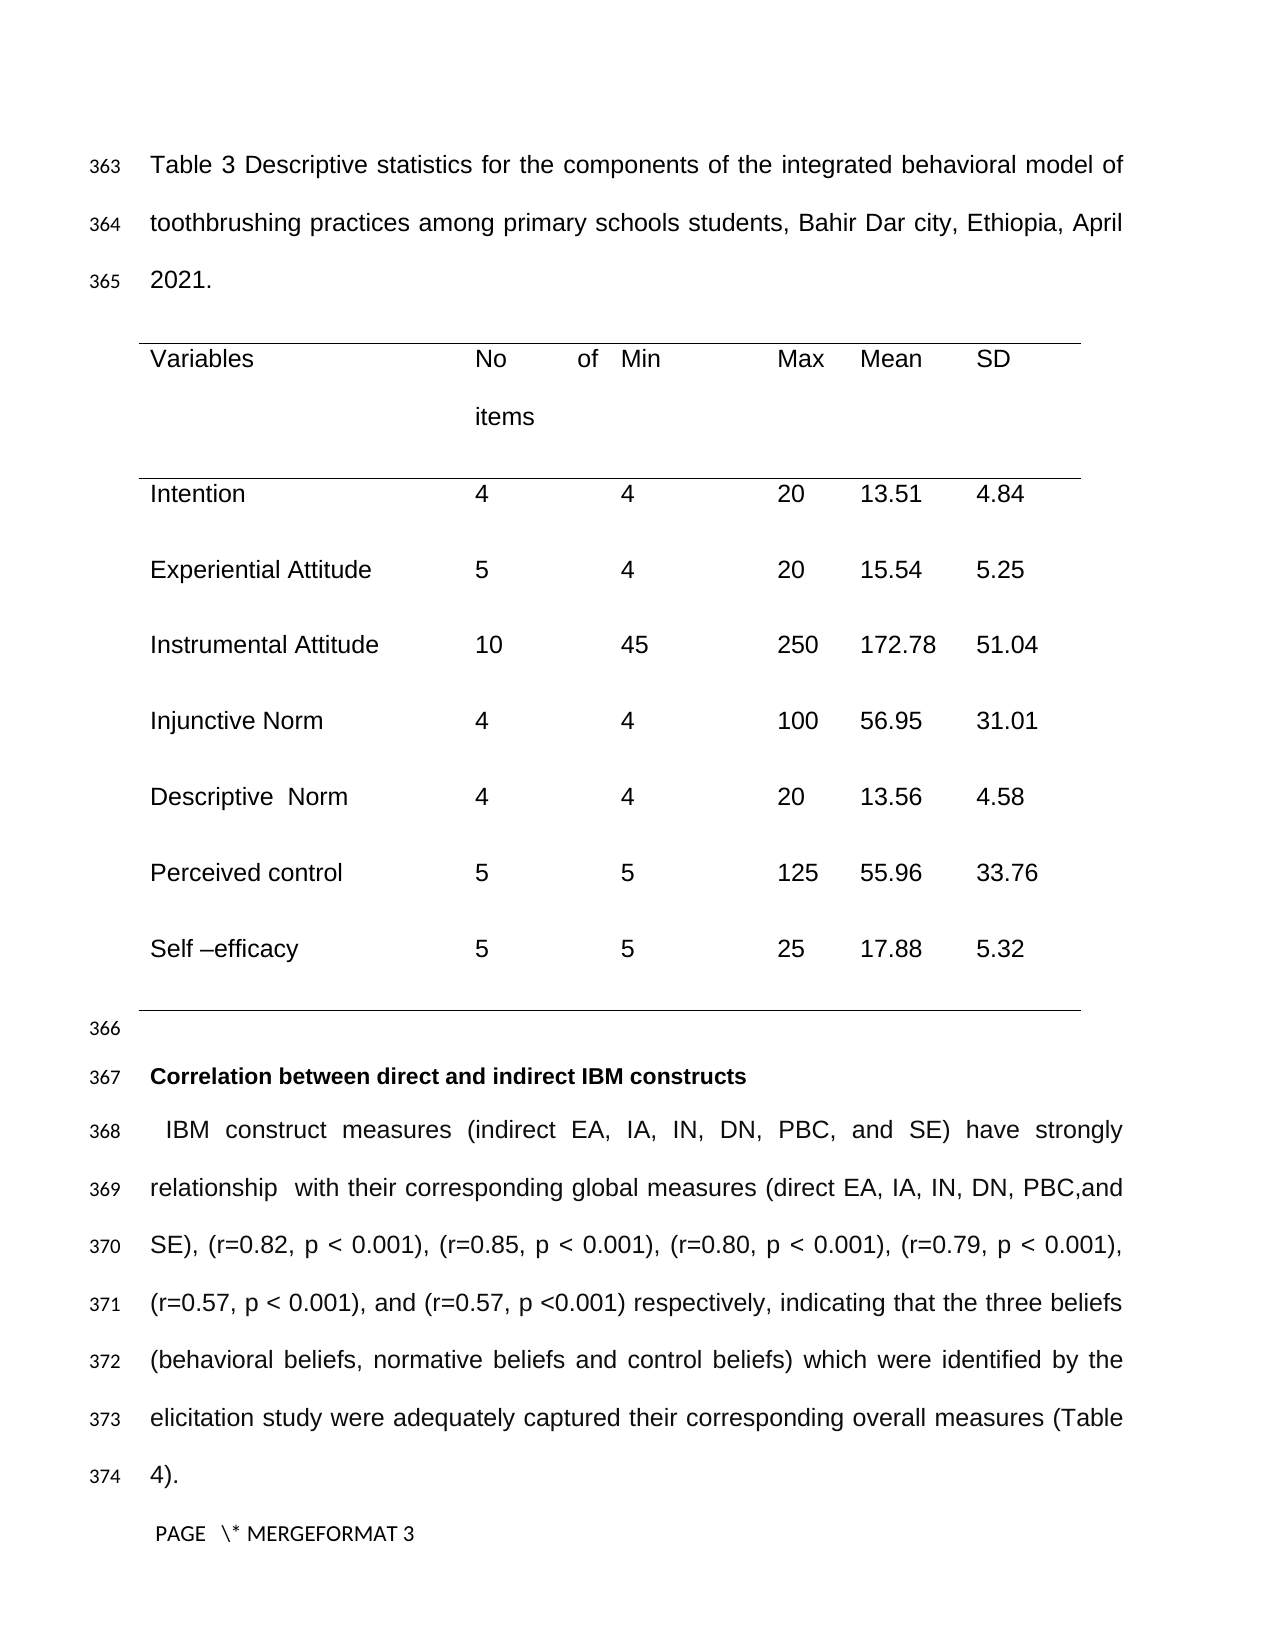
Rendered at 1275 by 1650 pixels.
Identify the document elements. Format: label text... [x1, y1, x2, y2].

table_header Max [766, 344, 849, 478]
table_cell Instrumental Attitude [139, 630, 464, 706]
table_cell 4 [464, 782, 609, 858]
table_cell 31.01 [965, 706, 1081, 782]
table_cell 4 [609, 706, 766, 782]
text IBM construct measures (indirect EA, IA, IN, DN, PBC, and SE) have strongly relationship with their corresponding global measures (direct EA, IA, IN, DN, PBC,and SE), (r=0.82, p < 0.001), (r=0.85, p < 0.001), (r=0.80, p < 0.001), (r=0.79, p < 0.001), (r=0.57, p < 0.001), and (r=0.57, p <0.001) respectively, indicating that the three beliefs (behavioral beliefs, normative beliefs and control beliefs) which were identified by the elicitation study were adequately captured their corresponding overall measures (Table 4). [150, 1115, 1125, 1489]
table_cell Intention [139, 479, 464, 554]
table_cell 15.54 [849, 555, 965, 630]
table_header Variables [139, 344, 464, 478]
text Correlation between direct and indirect IBM constructs [150, 1063, 1125, 1089]
table_cell 5.25 [965, 555, 1081, 630]
table_cell 100 [766, 706, 849, 782]
table_cell 172.78 [849, 630, 965, 706]
table_cell Self –efficacy [139, 934, 464, 1009]
table_cell 4 [609, 555, 766, 630]
table_cell 51.04 [965, 630, 1081, 706]
table_cell 5 [464, 934, 609, 1009]
table_header No of items [464, 344, 609, 478]
table_cell 5 [464, 858, 609, 934]
table_cell 250 [766, 630, 849, 706]
table_header Min [609, 344, 766, 478]
table_cell 4 [609, 479, 766, 554]
table_cell 13.56 [849, 782, 965, 858]
table_cell Experiential Attitude [139, 555, 464, 630]
table_cell 5 [464, 555, 609, 630]
table_header SD [965, 344, 1081, 478]
table_cell 5.32 [965, 934, 1081, 1009]
table_cell 20 [766, 479, 849, 554]
table_cell 20 [766, 782, 849, 858]
table_cell 4 [609, 782, 766, 858]
table_cell 56.95 [849, 706, 965, 782]
table_cell 10 [464, 630, 609, 706]
table_cell 45 [609, 630, 766, 706]
table_header Mean [849, 344, 965, 478]
table_cell 13.51 [849, 479, 965, 554]
table_cell Perceived control [139, 858, 464, 934]
table_cell Descriptive Norm [139, 782, 464, 858]
table_cell 4 [464, 706, 609, 782]
table_cell Injunctive Norm [139, 706, 464, 782]
table_cell 55.96 [849, 858, 965, 934]
table_cell 4 [464, 479, 609, 554]
table_cell 17.88 [849, 934, 965, 1009]
table_cell 5 [609, 934, 766, 1009]
table_cell 33.76 [965, 858, 1081, 934]
table_cell 5 [609, 858, 766, 934]
text Table 3 Descriptive statistics for the components of the integrated behavioral model of toothbrushing practices among primary schools students, Bahir Dar city, Ethiopia, April 2021. [150, 150, 1125, 294]
table_cell 4.58 [965, 782, 1081, 858]
table_cell 4.84 [965, 479, 1081, 554]
table_cell 25 [766, 934, 849, 1009]
table_cell 125 [766, 858, 849, 934]
table_cell 20 [766, 555, 849, 630]
